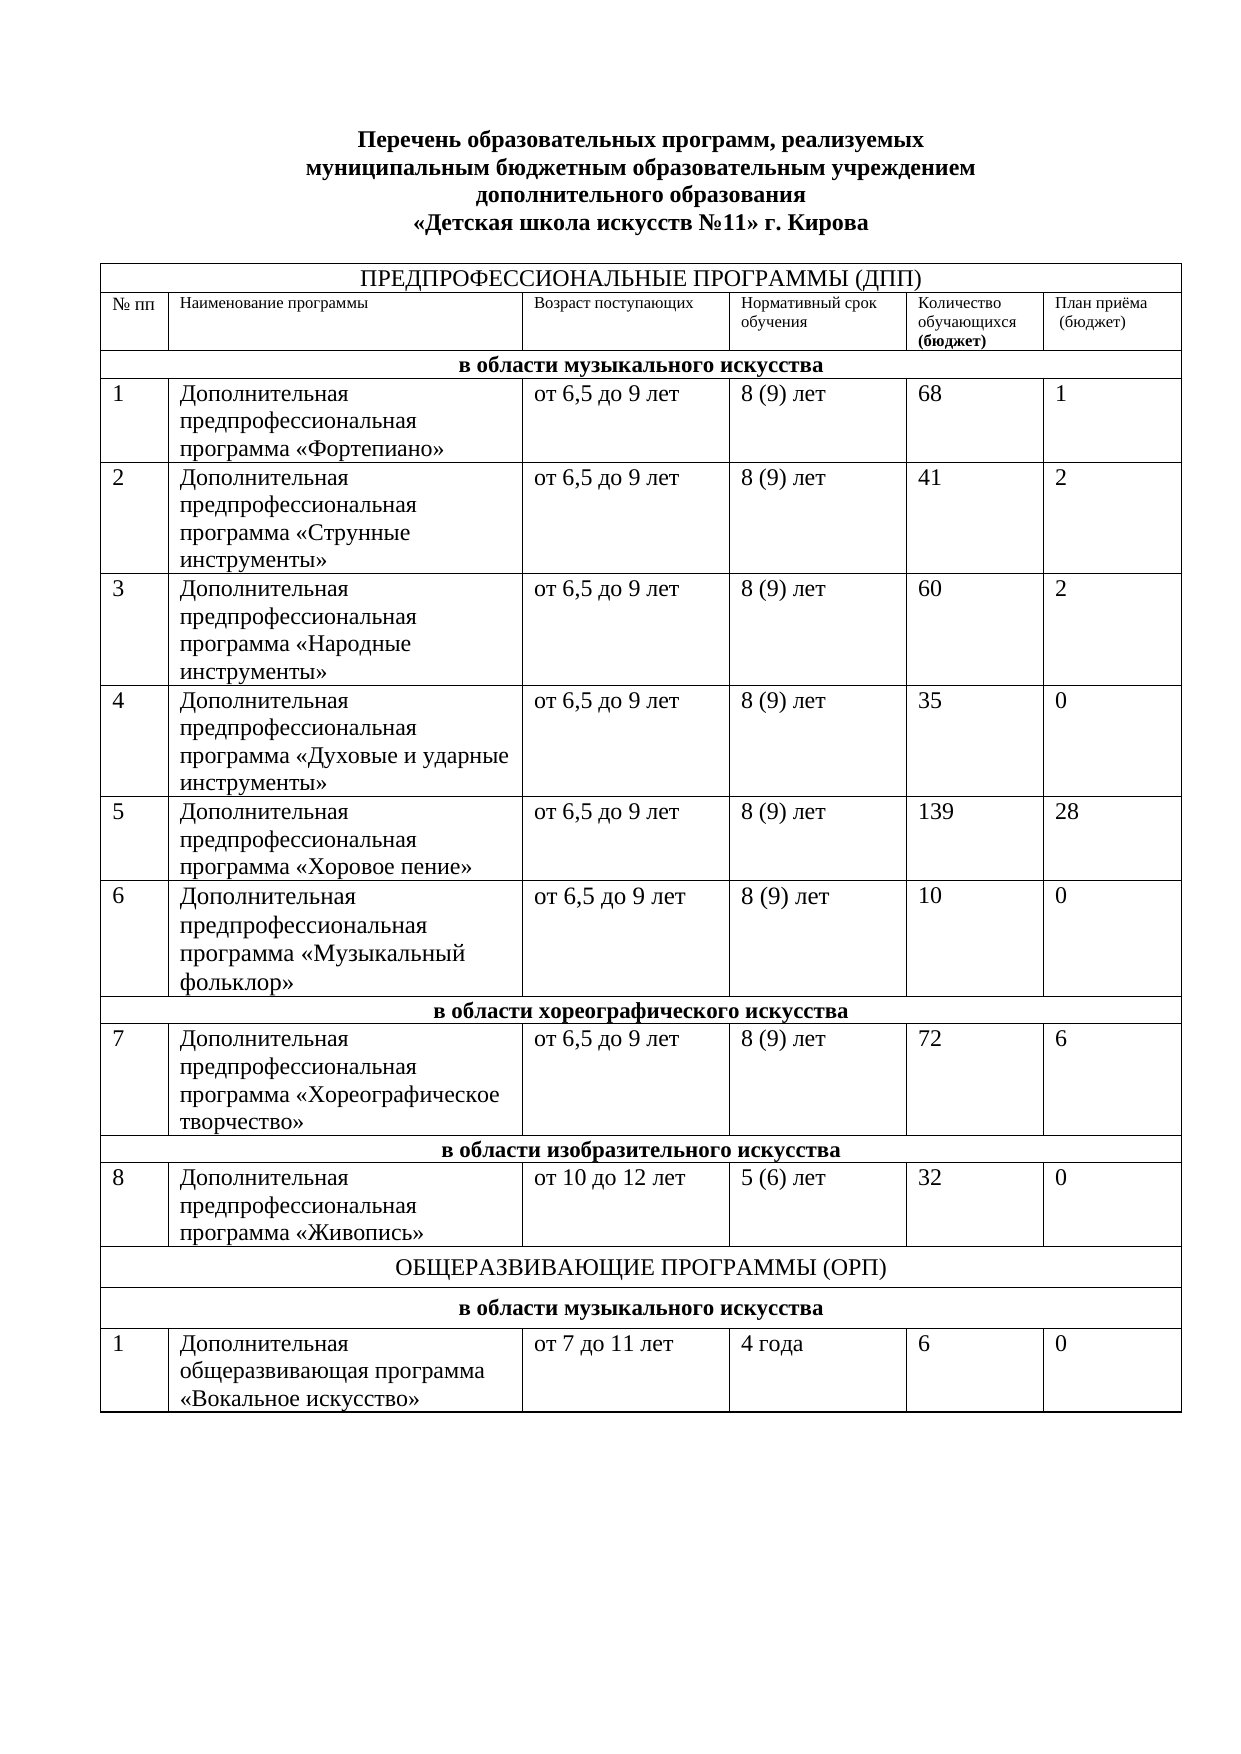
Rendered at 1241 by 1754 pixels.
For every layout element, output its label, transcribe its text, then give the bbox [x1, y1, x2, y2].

table_cell 32 [907, 1163, 1043, 1246]
table_cell Дополнительная предпрофессиональная программа «Народные инструменты» [169, 574, 522, 684]
table_cell 7 [101, 1024, 168, 1135]
table_cell Дополнительная предпрофессиональная программа «Струнные инструменты» [169, 463, 522, 573]
table_cell Дополнительная предпрофессиональная программа «Фортепиано» [169, 379, 522, 462]
table_cell 8 (9) лет [730, 463, 906, 573]
table_cell 1 [101, 1329, 168, 1411]
table_header Перечень образовательных программ, реализуемых муниципальным бюджетным образовательным учреждением дополнительного образования «Детская школа искусств №11» г. Кирова [101, 125, 1181, 263]
table_cell от 10 до 12 лет [523, 1163, 729, 1246]
table_cell Возраст поступающих [523, 293, 729, 350]
table_cell Нормативный срок обучения [730, 293, 906, 350]
table_cell от 6,5 до 9 лет [523, 797, 729, 880]
table_cell 28 [1044, 797, 1181, 880]
table_cell от 7 до 11 лет [523, 1329, 729, 1411]
table_cell Дополнительная предпрофессиональная программа «Музыкальный фольклор» [169, 881, 522, 996]
table_cell Дополнительная предпрофессиональная программа «Духовые и ударные инструменты» [169, 686, 522, 796]
table_cell Дополнительная предпрофессиональная программа «Хореографическое творчество» [169, 1024, 522, 1135]
table_cell в области хореографического искусства [101, 997, 1181, 1023]
table_cell 4 [101, 686, 168, 796]
table_cell от 6,5 до 9 лет [523, 574, 729, 684]
table_cell 2 [1044, 574, 1181, 684]
table_cell от 6,5 до 9 лет [523, 379, 729, 462]
table_cell Наименование программы [169, 293, 522, 350]
table_cell 5 (6) лет [730, 1163, 906, 1246]
table_cell 8 [101, 1163, 168, 1246]
table_cell 1 [101, 379, 168, 462]
table_cell Дополнительная общеразвивающая программа «Вокальное искусство» [169, 1329, 522, 1411]
table_cell 72 [907, 1024, 1043, 1135]
table_cell 8 (9) лет [730, 574, 906, 684]
table_cell № пп [101, 293, 168, 350]
table_cell Количество обучающихся (бюджет) [907, 293, 1043, 350]
table_cell 0 [1044, 1329, 1181, 1411]
table_cell 35 [907, 686, 1043, 796]
table_cell в области музыкального искусства [101, 1288, 1181, 1327]
table_cell 2 [1044, 463, 1181, 573]
table_cell 8 (9) лет [730, 379, 906, 462]
table_cell План приёма (бюджет) [1044, 293, 1181, 350]
table_cell Дополнительная предпрофессиональная программа «Хоровое пение» [169, 797, 522, 880]
table_cell 10 [907, 881, 1043, 996]
table_cell 1 [1044, 379, 1181, 462]
table_cell 41 [907, 463, 1043, 573]
table_cell 6 [101, 881, 168, 996]
table_cell 0 [1044, 881, 1181, 996]
table_cell 0 [1044, 686, 1181, 796]
table_cell от 6,5 до 9 лет [523, 1024, 729, 1135]
table_cell 8 (9) лет [730, 686, 906, 796]
table_cell ОБЩЕРАЗВИВАЮЩИЕ ПРОГРАММЫ (ОРП) [101, 1247, 1181, 1287]
table_cell 4 года [730, 1329, 906, 1411]
table_cell Дополнительная предпрофессиональная программа «Живопись» [169, 1163, 522, 1246]
table_cell 139 [907, 797, 1043, 880]
table_cell в области музыкального искусства [101, 351, 1181, 378]
table_cell 2 [101, 463, 168, 573]
table_cell 68 [907, 379, 1043, 462]
table_cell 8 (9) лет [730, 797, 906, 880]
table_cell 60 [907, 574, 1043, 684]
table_cell ПРЕДПРОФЕССИОНАЛЬНЫЕ ПРОГРАММЫ (ДПП) [101, 264, 1181, 292]
table_cell 8 (9) лет [730, 1024, 906, 1135]
table_cell от 6,5 до 9 лет [523, 463, 729, 573]
table_cell 8 (9) лет [730, 881, 906, 996]
table_cell от 6,5 до 9 лет [523, 686, 729, 796]
table_cell от 6,5 до 9 лет [523, 881, 729, 996]
table_cell 6 [1044, 1024, 1181, 1135]
table_cell 3 [101, 574, 168, 684]
table_cell в области изобразительного искусства [101, 1136, 1181, 1162]
table_cell 6 [907, 1329, 1043, 1411]
table_cell 5 [101, 797, 168, 880]
table_cell 0 [1044, 1163, 1181, 1246]
